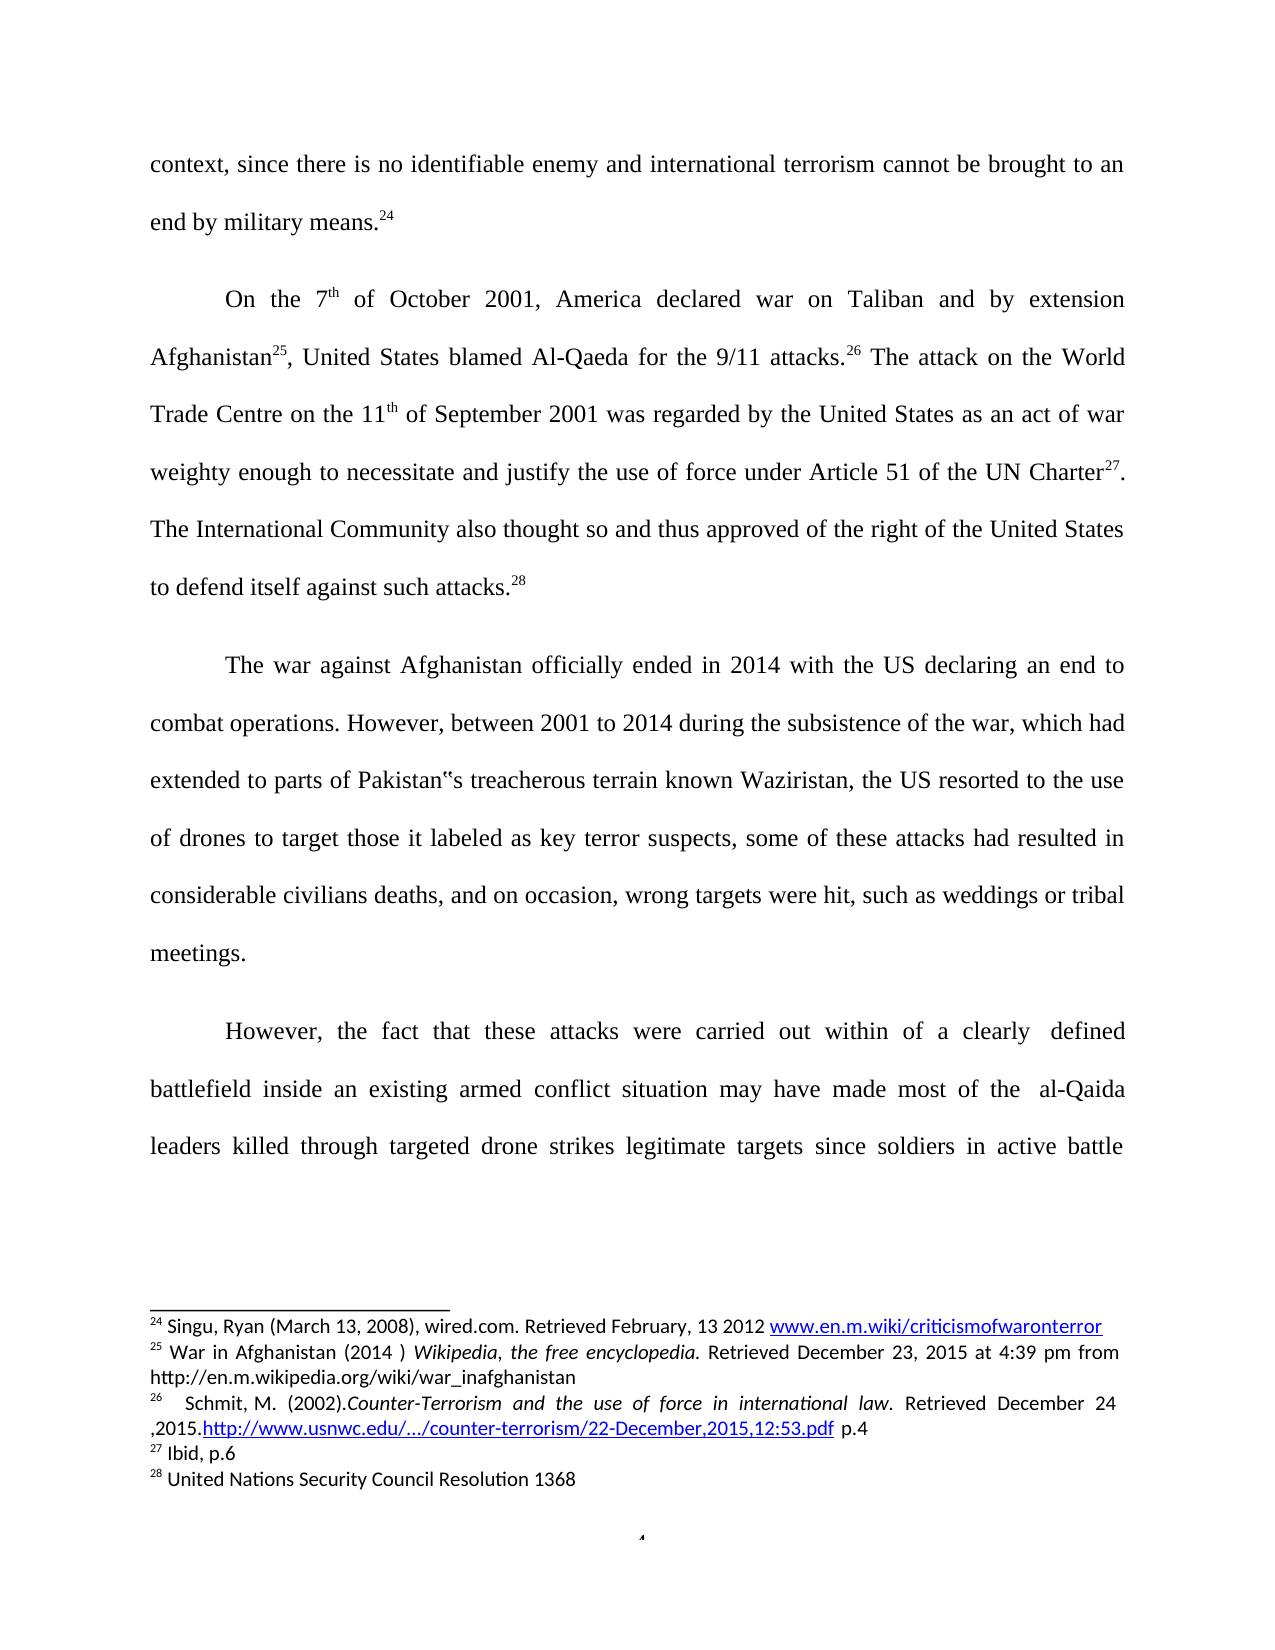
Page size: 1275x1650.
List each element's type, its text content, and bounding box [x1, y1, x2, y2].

text The war against Afghanistan officially ended in 2014 with the US declaring an end to combat operations. However, between 2001 to 2014 during the subsistence of the war, which had extended to parts of Pakistan‟s treacherous terrain known Waziristan, the US resorted to the use of drones to target those it labeled as key terror suspects, some of these attacks had resulted in considerable civilians deaths, and on occasion, wrong targets were hit, such as weddings or tribal meetings. [150, 650, 1125, 967]
text 27 Ibid, p.6 [150, 1441, 1137, 1466]
text 24 Singu, Ryan (March 13, 2008), wired.com. Retrieved February, 13 2012 www.en.m.wiki/criticismofwaronterror [150, 1313, 1137, 1339]
text However, the fact that these attacks were carried out within of a clearly defined battlefield inside an existing armed conflict situation may have made most of the al-Qaida leaders killed through targeted drone strikes legitimate targets since soldiers in active battle [150, 1016, 1125, 1160]
text 26 Schmit, M. (2002).Counter-Terrorism and the use of force in international law. Retrieved December 24 [150, 1390, 1137, 1415]
text 28 United Nations Security Council Resolution 1368 [150, 1466, 1137, 1491]
text context, since there is no identifiable enemy and international terrorism cannot be brought to an end by military means.24 [150, 149, 1125, 235]
text On the 7th of October 2001, America declared war on Taliban and by extension Afghanistan25, United States blamed Al-Qaeda for the 9/11 attacks.26 The attack on the World Trade Centre on the 11th of September 2001 was regarded by the United States as an act of war weighty enough to necessitate and justify the use of force under Article 51 of the UN Charter27. The International Community also thought so and thus approved of the right of the United States to defend itself against such attacks.28 [150, 284, 1126, 601]
text 25 War in Afghanistan (2014 ) Wikipedia, the free encyclopedia. Retrieved December 23, 2015 at 4:39 pm from http://en.m.wikipedia.org/wiki/war_inafghanistan [150, 1339, 1137, 1390]
text ,2015.http://www.usnwc.edu/.../counter-terrorism/22-December,2015,12:53.pdf p.4 [150, 1415, 1137, 1440]
